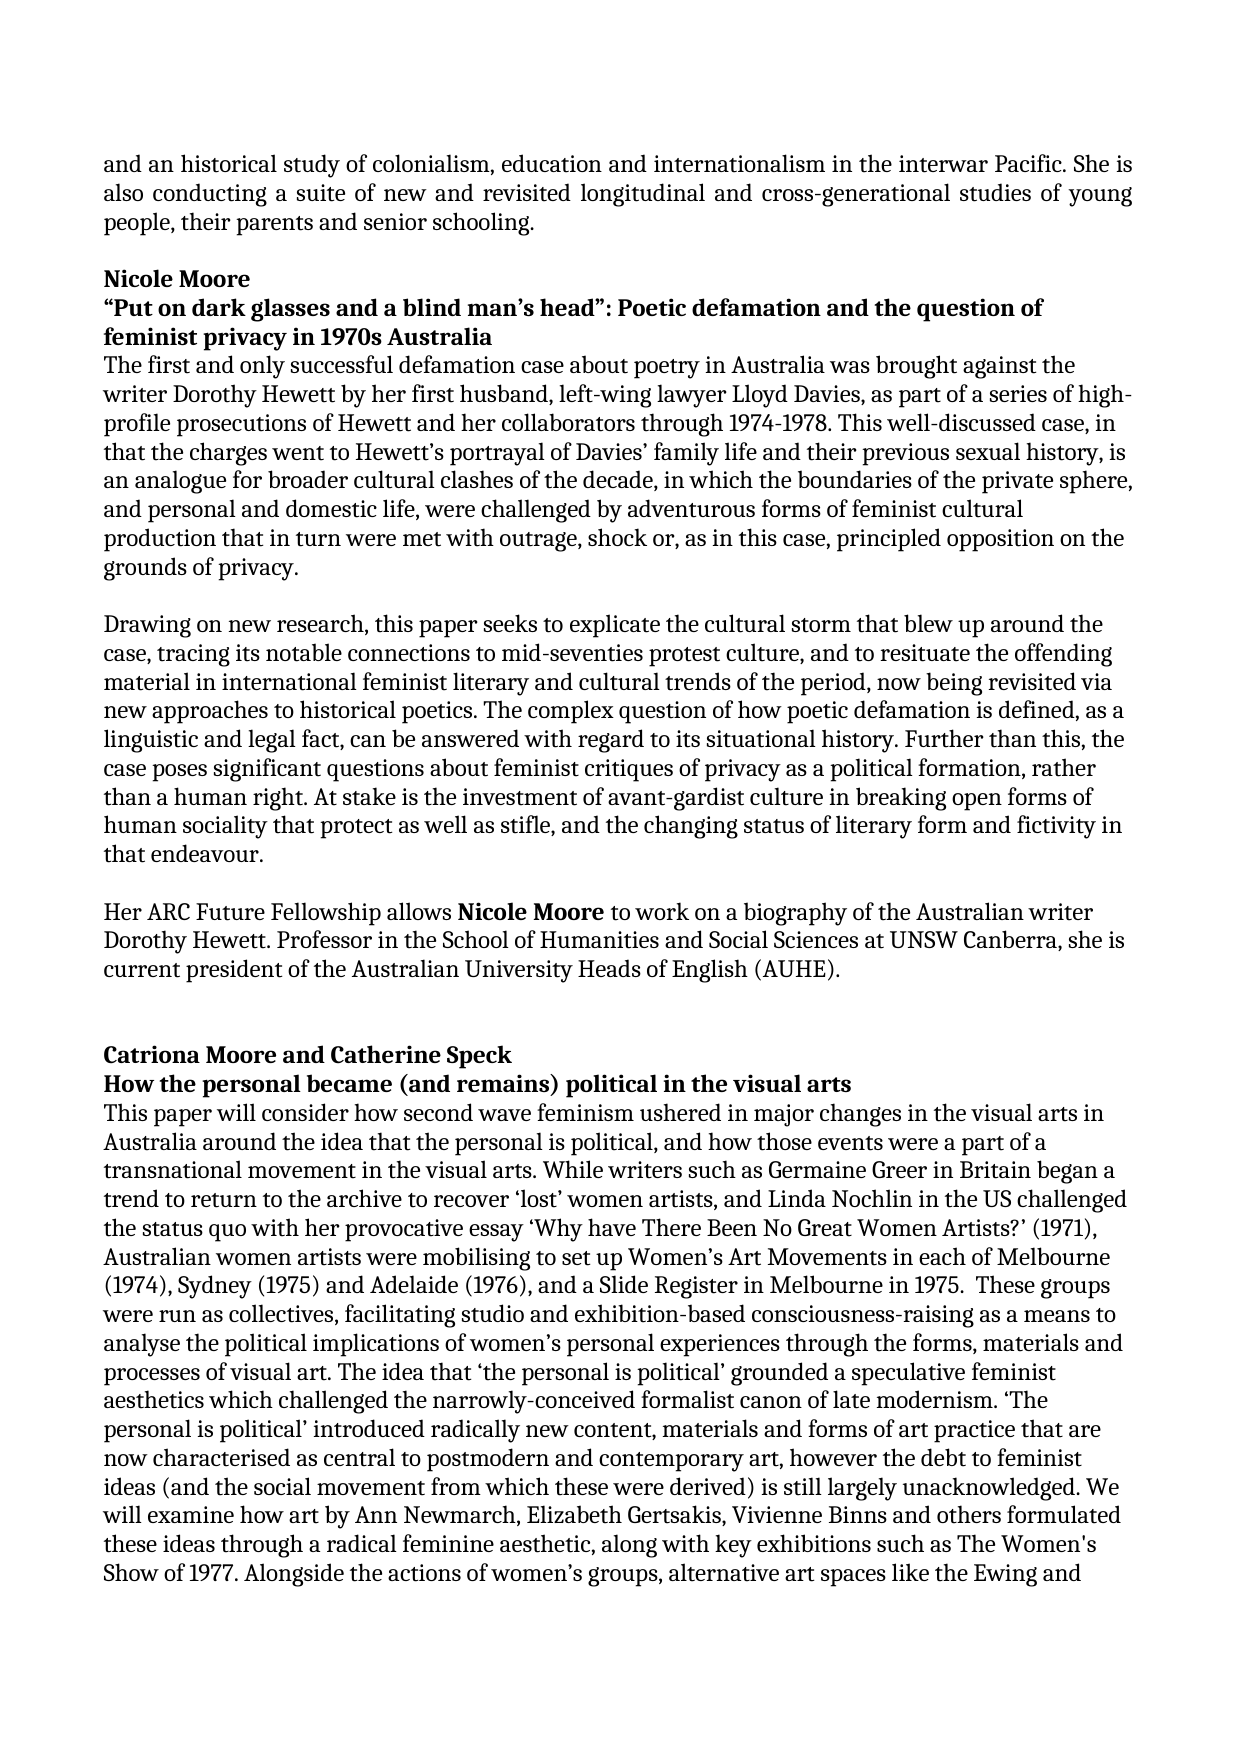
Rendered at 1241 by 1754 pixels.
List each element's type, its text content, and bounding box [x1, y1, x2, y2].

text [103, 1099, 1134, 1587]
text Her ARC Future Fellowship allows Nicole Moore to work on a biography of the Australian writer Dorothy Hewett. Professor in the School of Humanities and Social Sciences at UNSW Canberra, she is current president of the Australian University Heads of English (AUHE). [103, 897, 1134, 984]
text Catriona Moore and Catherine Speck [103, 1041, 1134, 1070]
text How the personal became (and remains) political in the visual arts [103, 1070, 1134, 1099]
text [103, 150, 1134, 236]
text The first and only successful defamation case about poetry in Australia was brought against the writer Dorothy Hewett by her first husband, left-wing lawyer Lloyd Davies, as part of a series of high-profile prosecutions of Hewett and her collaborators through 1974-1978. This well-discussed case, in that the charges went to Hewett’s portrayal of Davies’ family life and their previous sexual history, is an analogue for broader cultural clashes of the decade, in which the boundaries of the private sphere, and personal and domestic life, were challenged by adventurous forms of feminist cultural production that in turn were met with outrage, shock or, as in this case, principled opposition on the grounds of privacy. [103, 351, 1134, 581]
text Nicole Moore [103, 265, 1134, 294]
text “Put on dark glasses and a blind man’s head”: Poetic defamation and the question of feminist privacy in 1970s Australia [103, 294, 1134, 351]
text Drawing on new research, this paper seeks to explicate the cultural storm that blew up around the case, tracing its notable connections to mid-seventies protest culture, and to resituate the offending material in international feminist literary and cultural trends of the period, now being revisited via new approaches to historical poetics. The complex question of how poetic defamation is defined, as a linguistic and legal fact, can be answered with regard to its situational history. Further than this, the case poses significant questions about feminist critiques of privacy as a political formation, rather than a human right. At stake is the investment of avant-gardist culture in breaking open forms of human sociality that protect as well as stifle, and the changing status of literary form and fictivity in that endeavour. [103, 610, 1134, 869]
